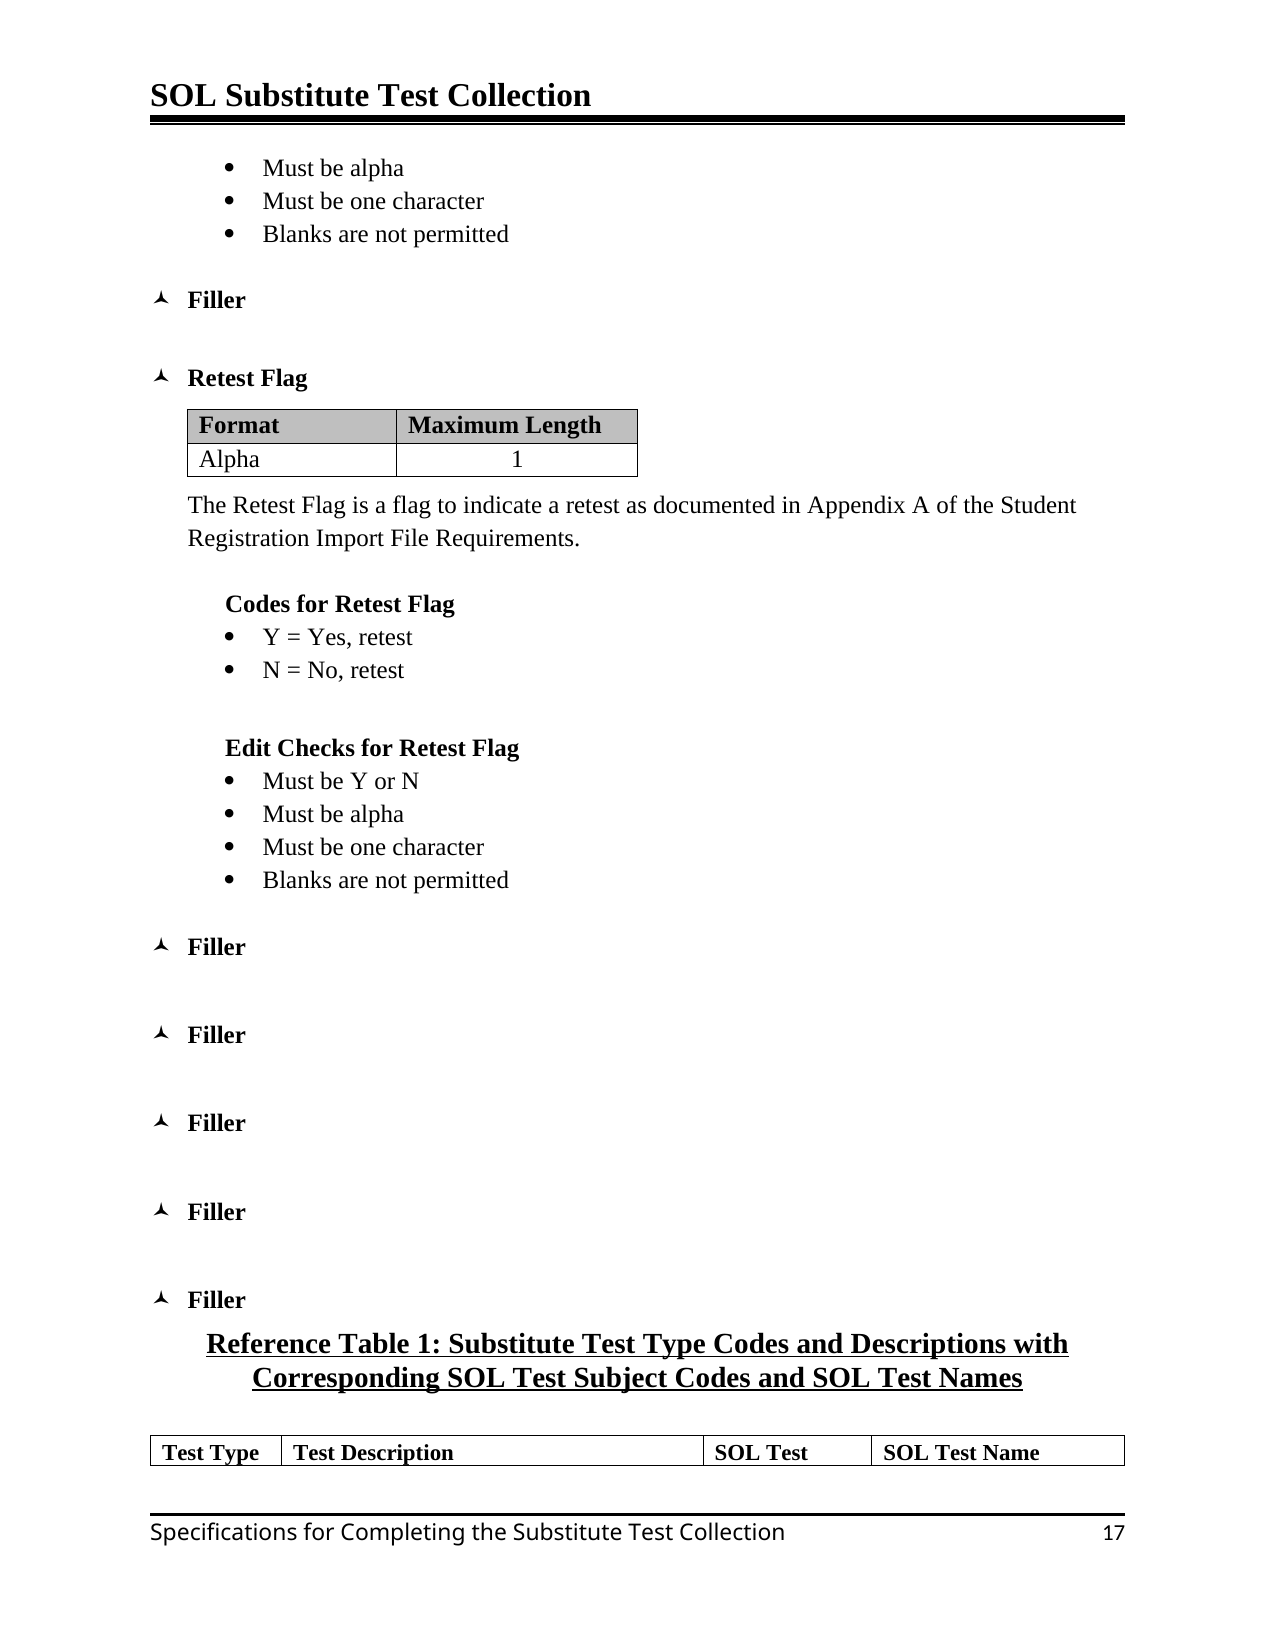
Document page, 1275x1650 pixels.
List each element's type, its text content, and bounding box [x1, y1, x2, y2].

list Must be alpha [225, 153, 1125, 182]
list Must be Y or N [225, 766, 1125, 795]
table_header SOL Test Name [872, 1436, 1124, 1465]
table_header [704, 1436, 871, 1465]
subtitle Filler [150, 285, 1125, 314]
table_header Maximum Length [397, 410, 637, 443]
list Must be one character [225, 832, 1125, 861]
list Must be alpha [225, 799, 1125, 828]
subtitle Filler [150, 1108, 1125, 1137]
table_cell 1 [397, 444, 637, 476]
subtitle Reference Table 1: Substitute Test Type Codes and Descriptions with Corresponding SOL Test Subject Codes and SOL Test Names [150, 1327, 1125, 1394]
subtitle Filler [150, 1197, 1125, 1226]
list Blanks are not permitted [225, 866, 1125, 894]
subtitle Retest Flag [150, 363, 1125, 392]
list N = No, retest [225, 655, 1125, 684]
list Y = Yes, retest [225, 622, 1125, 651]
table_header Format [188, 410, 396, 443]
text Edit Checks for Retest Flag [225, 733, 1125, 762]
table_header Test Type Code [151, 1436, 281, 1465]
list Codes for Retest Flag [187, 589, 1125, 618]
list Blanks are not permitted [225, 219, 1125, 248]
subtitle Filler [150, 1020, 1125, 1049]
table_header Test Description [282, 1436, 703, 1465]
list Must be one character [225, 186, 1125, 214]
subtitle Filler [150, 1285, 1125, 1314]
subtitle Filler [150, 932, 1125, 960]
table_cell Alpha [188, 444, 396, 476]
list The Retest Flag is a flag to indicate a retest as documented in Appendix A of the Student Registration Import File Requirements. [187, 490, 1125, 552]
